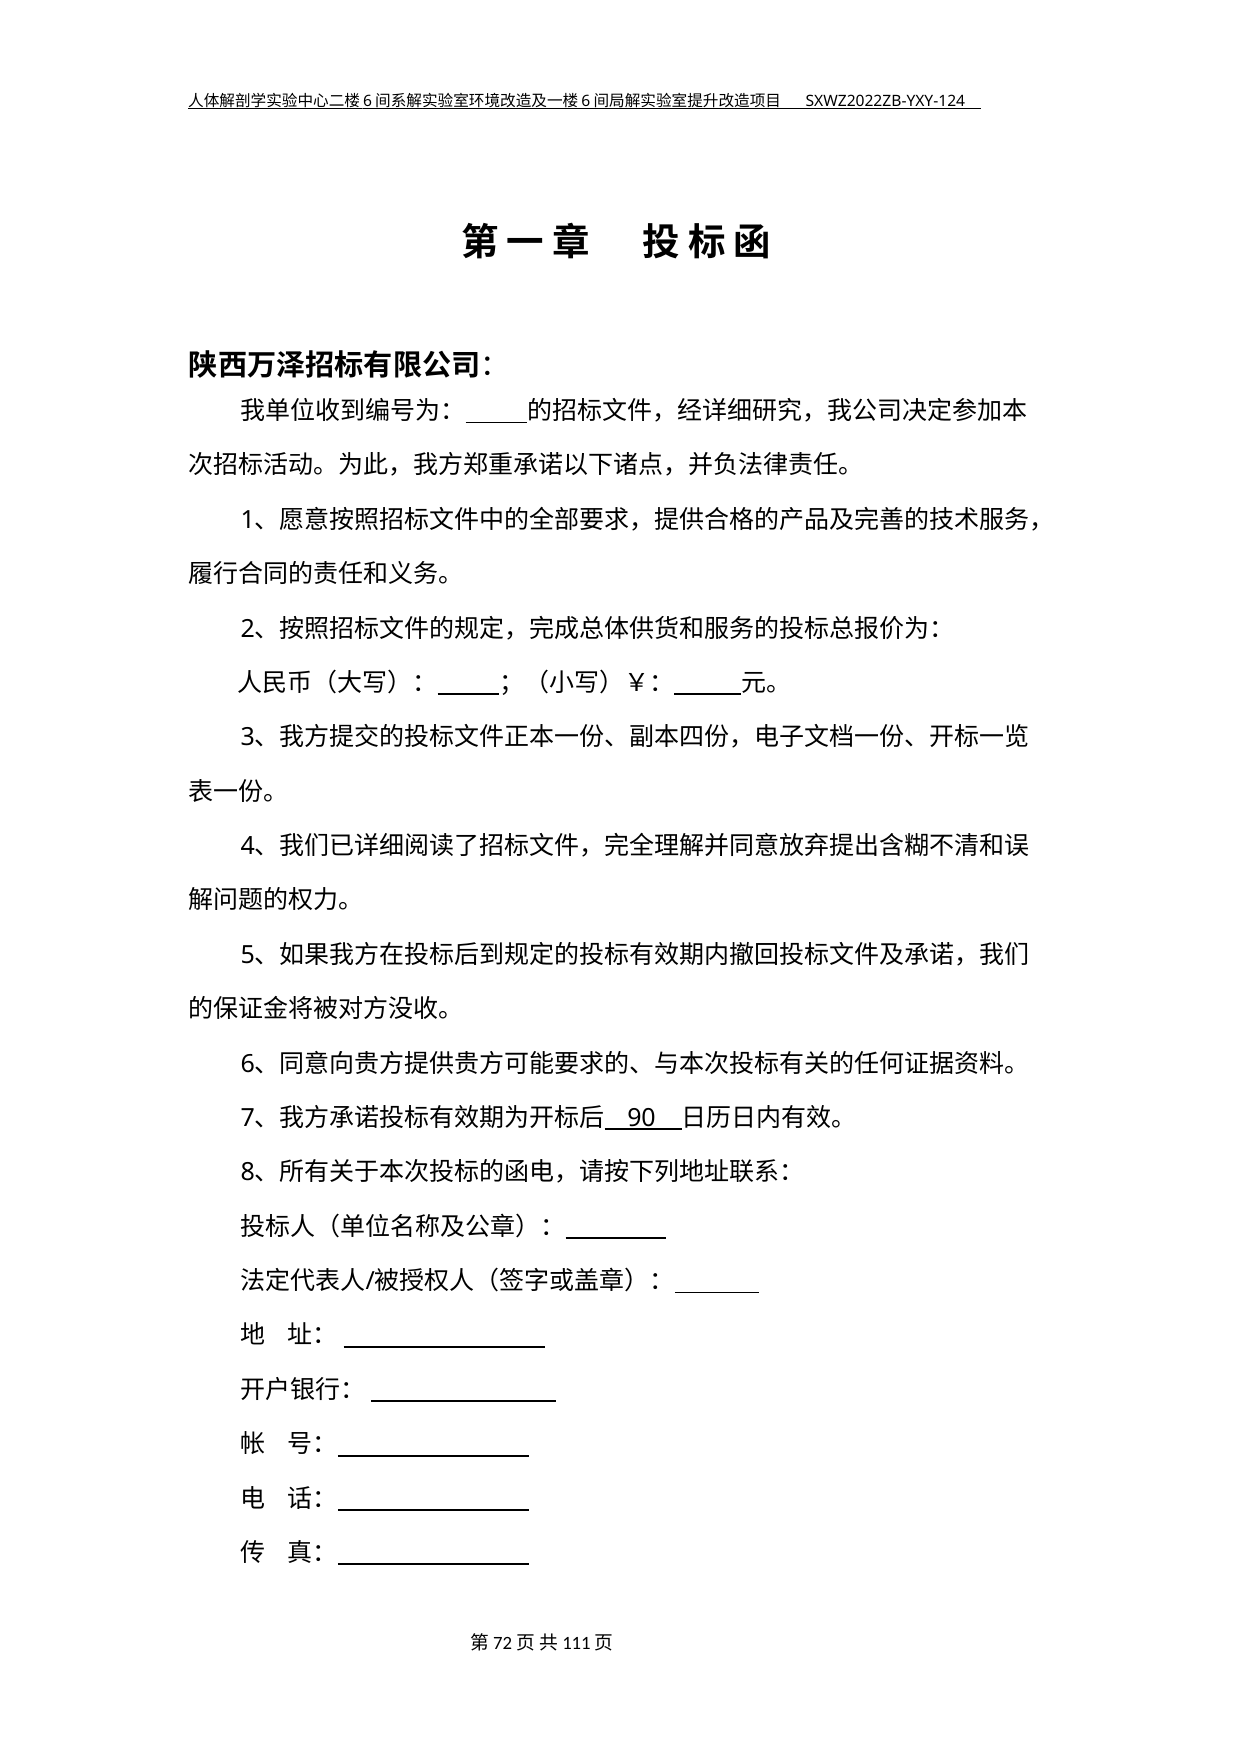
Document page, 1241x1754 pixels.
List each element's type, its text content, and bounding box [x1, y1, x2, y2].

text 传 真： [189, 1532, 1052, 1569]
text 5、如果我方在投标后到规定的投标有效期内撤回投标文件及承诺，我们的保证金将被对方没收。 [189, 934, 1052, 1025]
text 6、同意向贵方提供贵方可能要求的、与本次投标有关的任何证据资料。 [189, 1043, 1052, 1079]
text 法定代表人/被授权人（签字或盖章）： [189, 1261, 1052, 1297]
text 电 话： [189, 1478, 1052, 1514]
text 投标人（单位名称及公章）： [189, 1206, 1052, 1242]
text 地 址： [189, 1315, 1052, 1351]
text 1、愿意按照招标文件中的全部要求，提供合格的产品及完善的技术服务，履行合同的责任和义务。 [189, 499, 1052, 590]
text 帐 号： [189, 1424, 1052, 1460]
text 4、我们已详细阅读了招标文件，完全理解并同意放弃提出含糊不清和误解问题的权力。 [189, 826, 1052, 916]
text 8、所有关于本次投标的函电，请按下列地址联系： [189, 1152, 1052, 1188]
text 3、我方提交的投标文件正本一份、副本四份，电子文档一份、开标一览表一份。 [189, 717, 1052, 807]
text 2、按照招标文件的规定，完成总体供货和服务的投标总报价为： [189, 608, 1052, 644]
subtitle 第一章 投标函 [189, 198, 1052, 280]
text 人民币（大写）： ；（小写）￥： 元。 [211, 662, 1052, 699]
text 7、我方承诺投标有效期为开标后 90 日历日内有效。 [189, 1097, 1052, 1134]
text 开户银行： [189, 1369, 1052, 1406]
text 我单位收到编号为： 的招标文件，经详细研究，我公司决定参加本次招标活动。为此，我方郑重承诺以下诸点，并负法律责任。 [189, 391, 1052, 481]
text 陕西万泽招标有限公司： [189, 342, 1052, 384]
